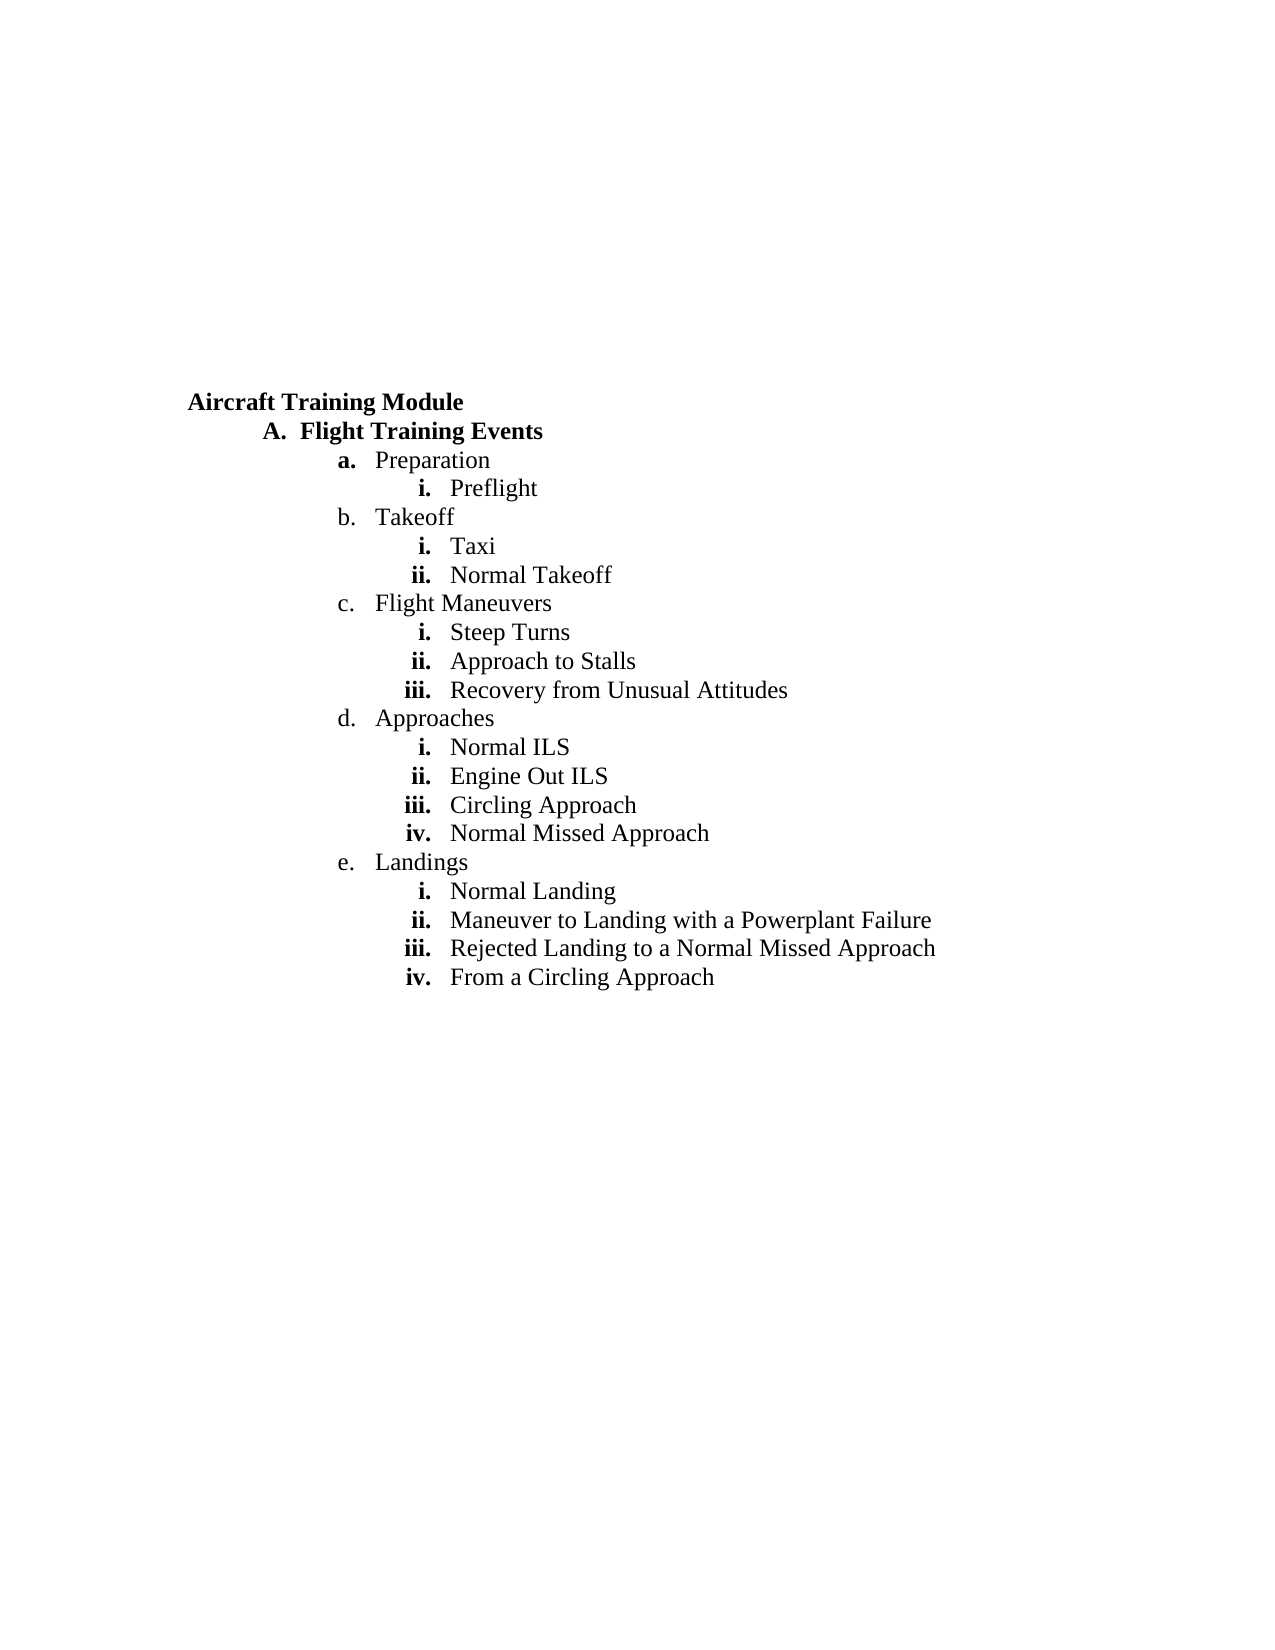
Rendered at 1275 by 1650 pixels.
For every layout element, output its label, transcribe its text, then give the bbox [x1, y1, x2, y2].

list Maneuver to Landing with a Powerplant Failure [431, 905, 1087, 933]
list Normal Takeoff [431, 560, 1087, 588]
list Normal Landing [431, 876, 1087, 905]
text Aircraft Training Module [187, 387, 1087, 416]
list Approaches [337, 703, 1087, 732]
list From a Circling Approach [431, 962, 1087, 991]
list Rejected Landing to a Normal Missed Approach [431, 933, 1087, 962]
list Normal Missed Approach [431, 818, 1087, 847]
list Steep Turns [431, 617, 1087, 646]
list Engine Out ILS [431, 761, 1087, 790]
list Preparation [337, 445, 1087, 473]
list Preflight [431, 473, 1087, 502]
list Recovery from Unusual Attitudes [431, 675, 1087, 703]
list Landings [337, 847, 1087, 876]
list Approach to Stalls [431, 646, 1087, 675]
list Takeoff [337, 502, 1087, 531]
list Circling Approach [431, 790, 1087, 818]
list Flight Training Events [262, 416, 1087, 445]
list Normal ILS [431, 732, 1087, 761]
list Taxi [431, 531, 1087, 560]
list Flight Maneuvers [337, 588, 1087, 617]
